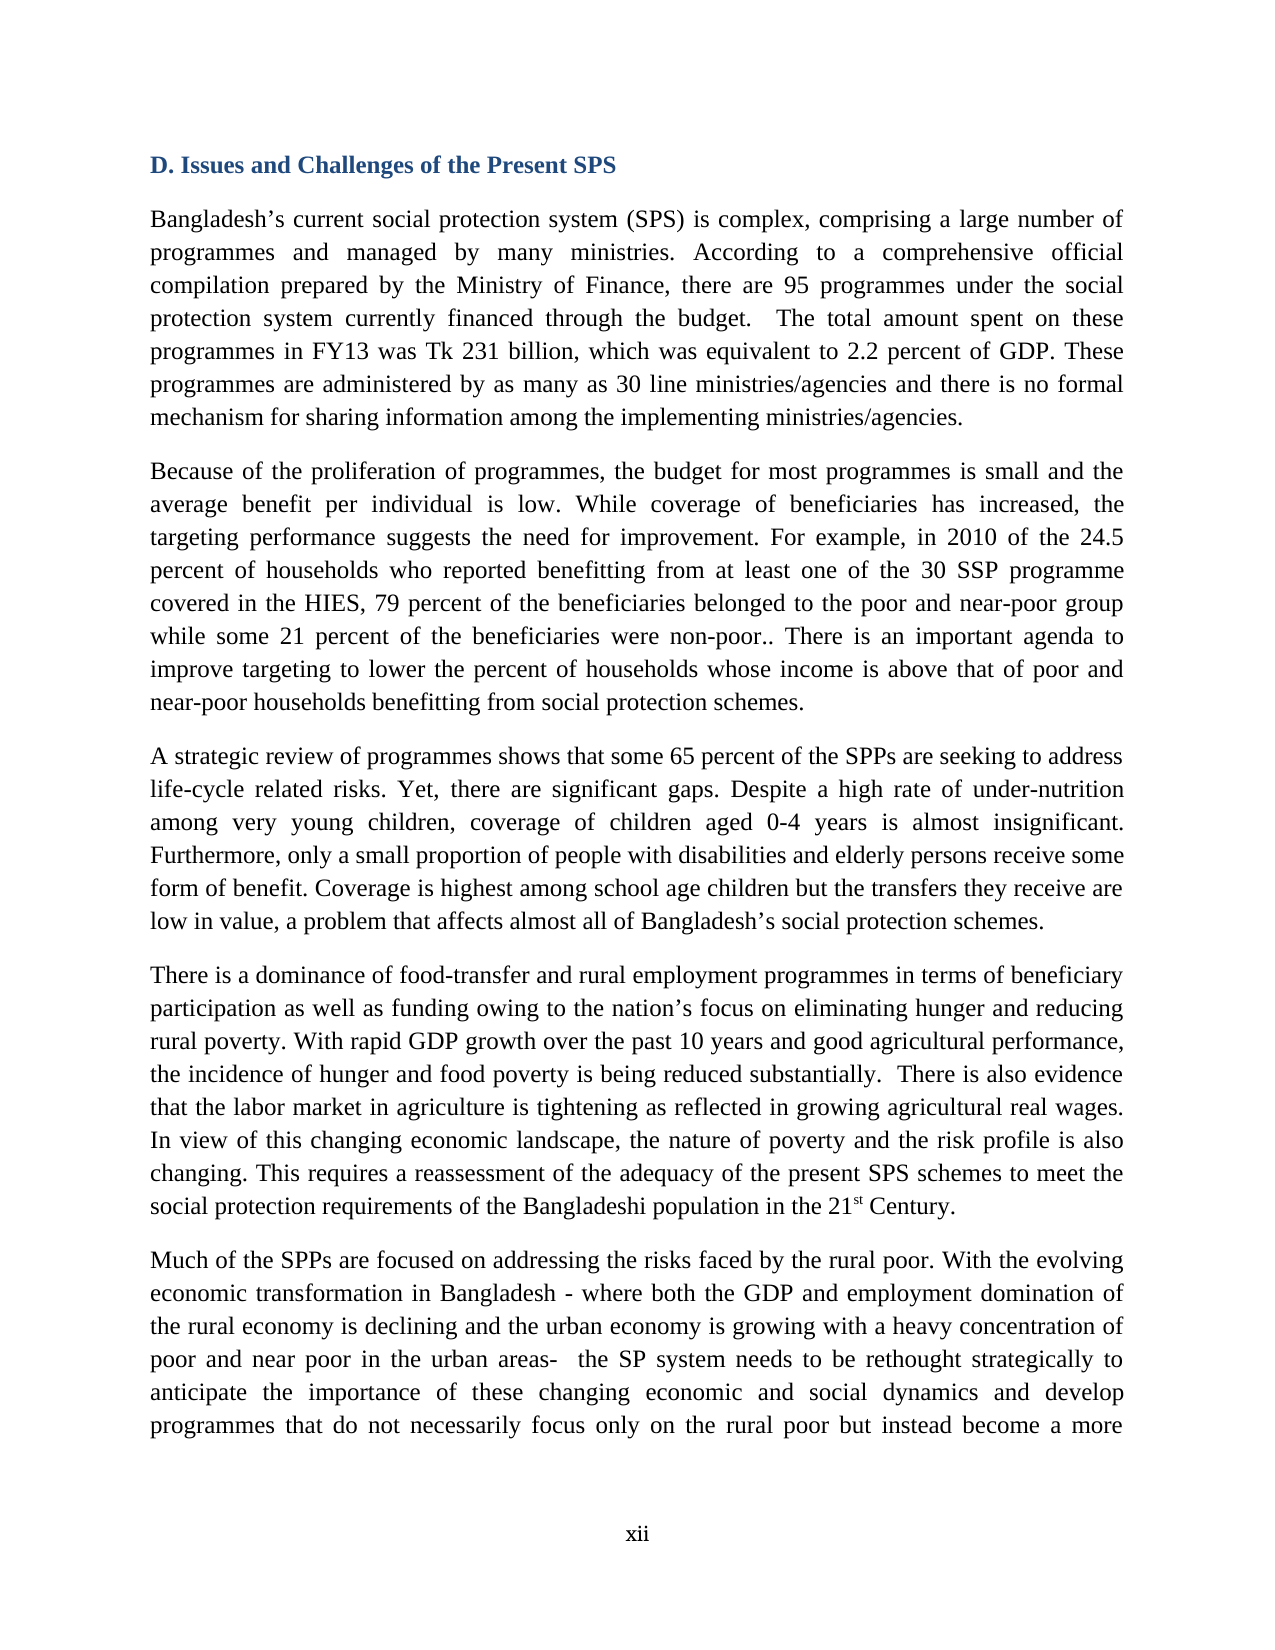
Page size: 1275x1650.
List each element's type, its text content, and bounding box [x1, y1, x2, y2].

text A strategic review of programmes shows that some 65 percent of the SPPs are seeking to address life-cycle related risks. Yet, there are significant gaps. Despite a high rate of under-nutrition among very young children, coverage of children aged 0-4 years is almost insignificant. Furthermore, only a small proportion of people with disabilities and elderly persons receive some form of benefit. Coverage is highest among school age children but the transfers they receive are low in value, a problem that affects almost all of Bangladesh’s social protection schemes. [150, 741, 1125, 935]
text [150, 1245, 1125, 1439]
text Because of the proliferation of programmes, the budget for most programmes is small and the average benefit per individual is low. While coverage of beneficiaries has increased, the targeting performance suggests the need for improvement. For example, in 2010 of the 24.5 percent of households who reported benefitting from at least one of the 30 SSP programme covered in the HIES, 79 percent of the beneficiaries belonged to the poor and near-poor group while some 21 percent of the beneficiaries were non-poor.. There is an important agenda to improve targeting to lower the percent of households whose income is above that of poor and near-poor households benefitting from social protection schemes. [150, 456, 1125, 716]
text Bangladesh’s current social protection system (SPS) is complex, comprising a large number of programmes and managed by many ministries. According to a comprehensive official compilation prepared by the Ministry of Finance, there are 95 programmes under the social protection system currently financed through the budget. The total amount spent on these programmes in FY13 was Tk 231 billion, which was equivalent to 2.2 percent of GDP. These programmes are administered by as many as 30 line ministries/agencies and there is no formal mechanism for sharing information among the implementing ministries/agencies. [150, 204, 1125, 431]
text There is a dominance of food-transfer and rural employment programmes in terms of beneficiary participation as well as funding owing to the nation’s focus on eliminating hunger and reducing rural poverty. With rapid GDP growth over the past 10 years and good agricultural performance, the incidence of hunger and food poverty is being reduced substantially. There is also evidence that the labor market in agriculture is tightening as reflected in growing agricultural real wages. In view of this changing economic landscape, the nature of poverty and the risk profile is also changing. This requires a reassessment of the adequacy of the present SPS schemes to meet the social protection requirements of the Bangladeshi population in the 21st Century. [150, 960, 1125, 1220]
list D. Issues and Challenges of the Present SPS [150, 150, 1125, 179]
